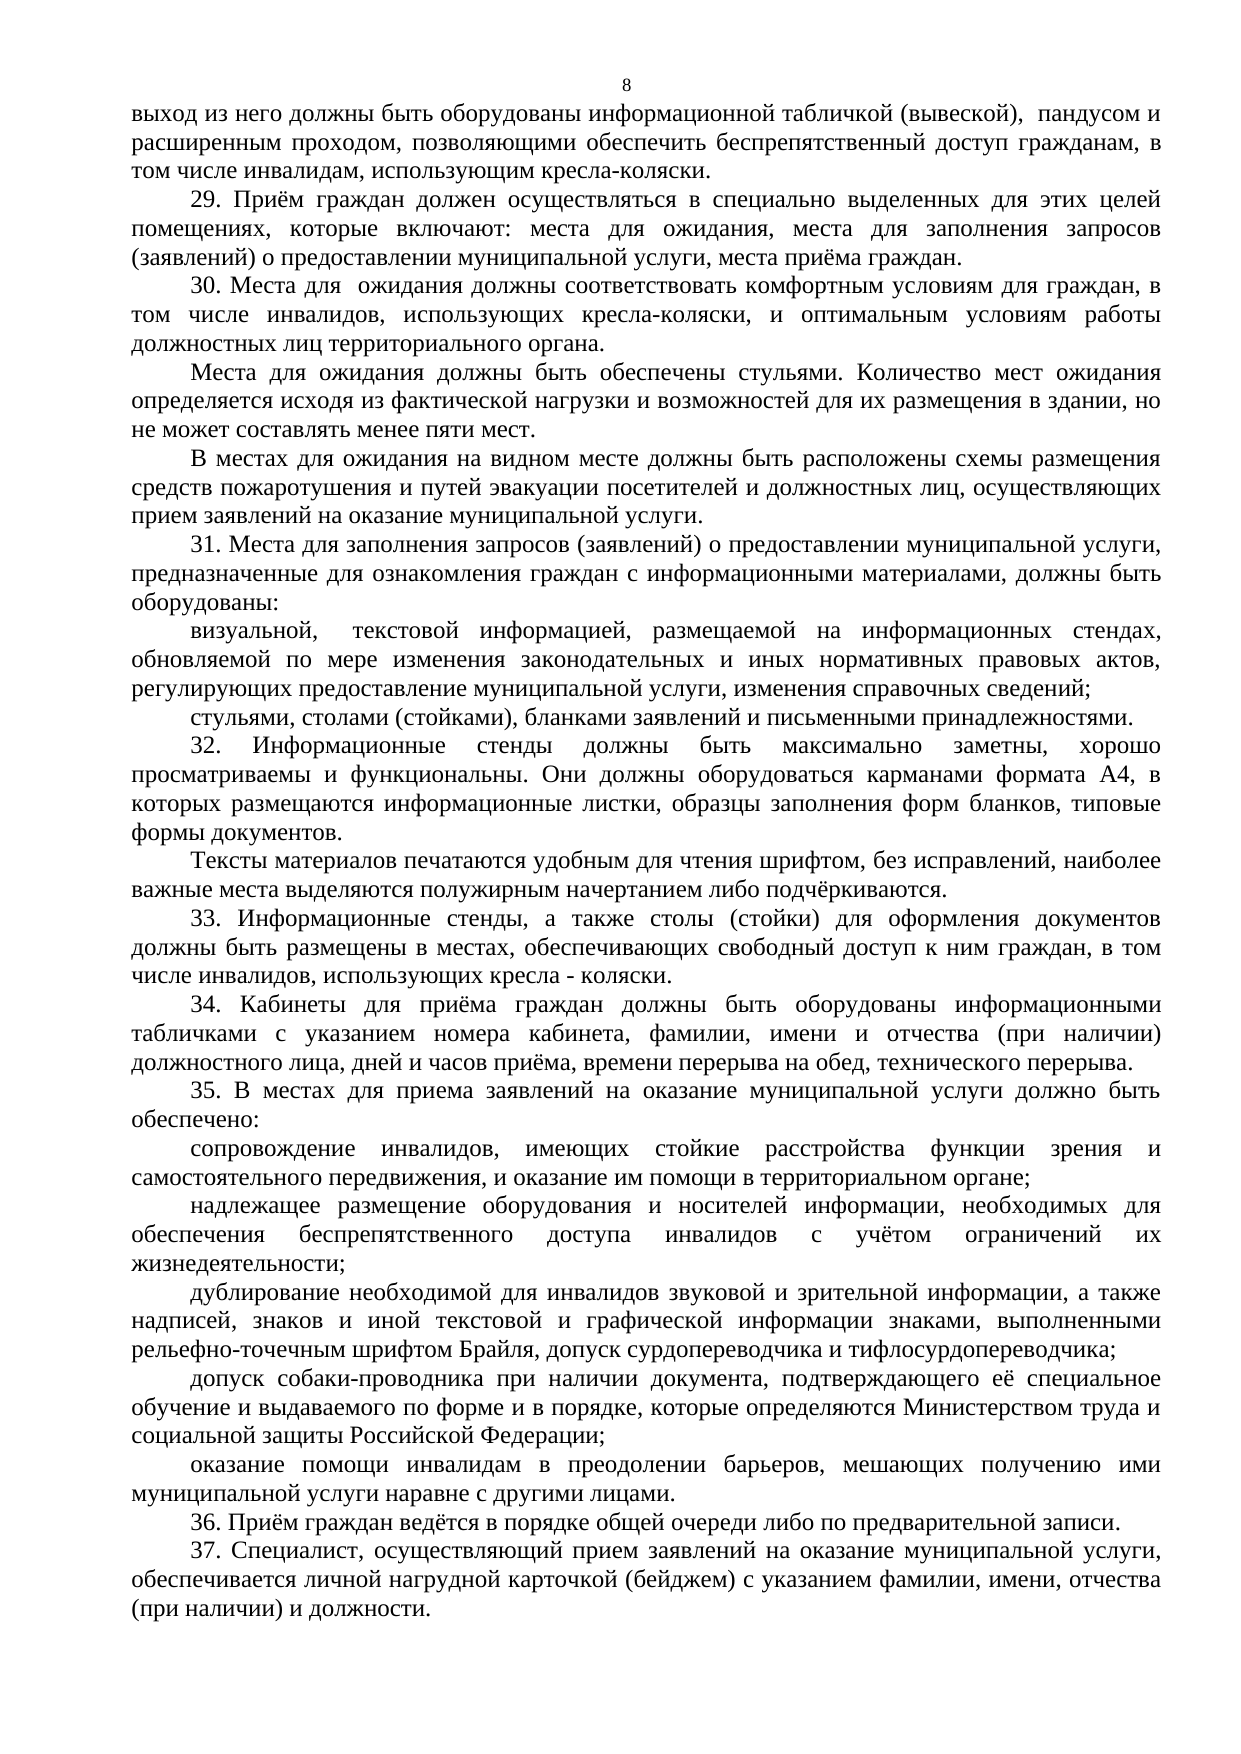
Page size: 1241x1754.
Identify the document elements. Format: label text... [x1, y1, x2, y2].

text 29. Приём граждан должен осуществляться в специально выделенных для этих целей помещениях, которые включают: места для ожидания, места для заполнения запросов (заявлений) о предоставлении муниципальной услуги, места приёма граждан. [131, 184, 1162, 270]
text В местах для ожидания на видном месте должны быть расположены схемы размещения средств пожаротушения и путей эвакуации посетителей и должностных лиц, осуществляющих прием заявлений на оказание муниципальной услуги. [131, 443, 1162, 529]
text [131, 98, 1162, 184]
text 32. Информационные стенды должны быть максимально заметны, хорошо просматриваемы и функциональны. Они должны оборудоваться карманами формата А4, в которых размещаются информационные листки, образцы заполнения форм бланков, типовые формы документов. [131, 730, 1162, 845]
text надлежащее размещение оборудования и носителей информации, необходимых для обеспечения беспрепятственного доступа инвалидов с учётом ограничений их жизнедеятельности; [131, 1190, 1162, 1277]
text Тексты материалов печатаются удобным для чтения шрифтом, без исправлений, наиболее важные места выделяются полужирным начертанием либо подчёркиваются. [131, 845, 1162, 903]
text 34. Кабинеты для приёма граждан должны быть оборудованы информационными табличками с указанием номера кабинета, фамилии, имени и отчества (при наличии) должностного лица, дней и часов приёма, времени перерыва на обед, технического перерыва. [131, 989, 1162, 1075]
text допуск собаки-проводника при наличии документа, подтверждающего её специальное обучение и выдаваемого по форме и в порядке, которые определяются Министерством труда и социальной защиты Российской Федерации; [131, 1363, 1162, 1449]
text оказание помощи инвалидам в преодолении барьеров, мешающих получению ими муниципальной услуги наравне с другими лицами. [131, 1449, 1162, 1507]
text 36. Приём граждан ведётся в порядке общей очереди либо по предварительной записи. [131, 1507, 1162, 1535]
text 35. В местах для приема заявлений на оказание муниципальной услуги должно быть обеспечено: [131, 1075, 1162, 1133]
text 37. Специалист, осуществляющий прием заявлений на оказание муниципальной услуги, обеспечивается личной нагрудной карточкой (бейджем) с указанием фамилии, имени, отчества (при наличии) и должности. [131, 1535, 1162, 1622]
text визуальной, текстовой информацией, размещаемой на информационных стендах, обновляемой по мере изменения законодательных и иных нормативных правовых актов, регулирующих предоставление муниципальной услуги, изменения справочных сведений; [131, 615, 1162, 702]
text Места для ожидания должны быть обеспечены стульями. Количество мест ожидания определяется исходя из фактической нагрузки и возможностей для их размещения в здании, но не может составлять менее пяти мест. [131, 357, 1162, 443]
text 31. Места для заполнения запросов (заявлений) о предоставлении муниципальной услуги, предназначенные для ознакомления граждан с информационными материалами, должны быть оборудованы: [131, 529, 1162, 615]
text дублирование необходимой для инвалидов звуковой и зрительной информации, а также надписей, знаков и иной текстовой и графической информации знаками, выполненными рельефно-точечным шрифтом Брайля, допуск сурдопереводчика и тифлосурдопереводчика; [131, 1277, 1162, 1363]
text стульями, столами (стойками), бланками заявлений и письменными принадлежностями. [131, 702, 1162, 730]
text 33. Информационные стенды, а также столы (стойки) для оформления документов должны быть размещены в местах, обеспечивающих свободный доступ к ним граждан, в том числе инвалидов, использующих кресла - коляски. [131, 903, 1162, 989]
text 30. Места для ожидания должны соответствовать комфортным условиям для граждан, в том числе инвалидов, использующих кресла-коляски, и оптимальным условиям работы должностных лиц территориального органа. [131, 270, 1162, 357]
text сопровождение инвалидов, имеющих стойкие расстройства функции зрения и самостоятельного передвижения, и оказание им помощи в территориальном органе; [131, 1133, 1162, 1190]
